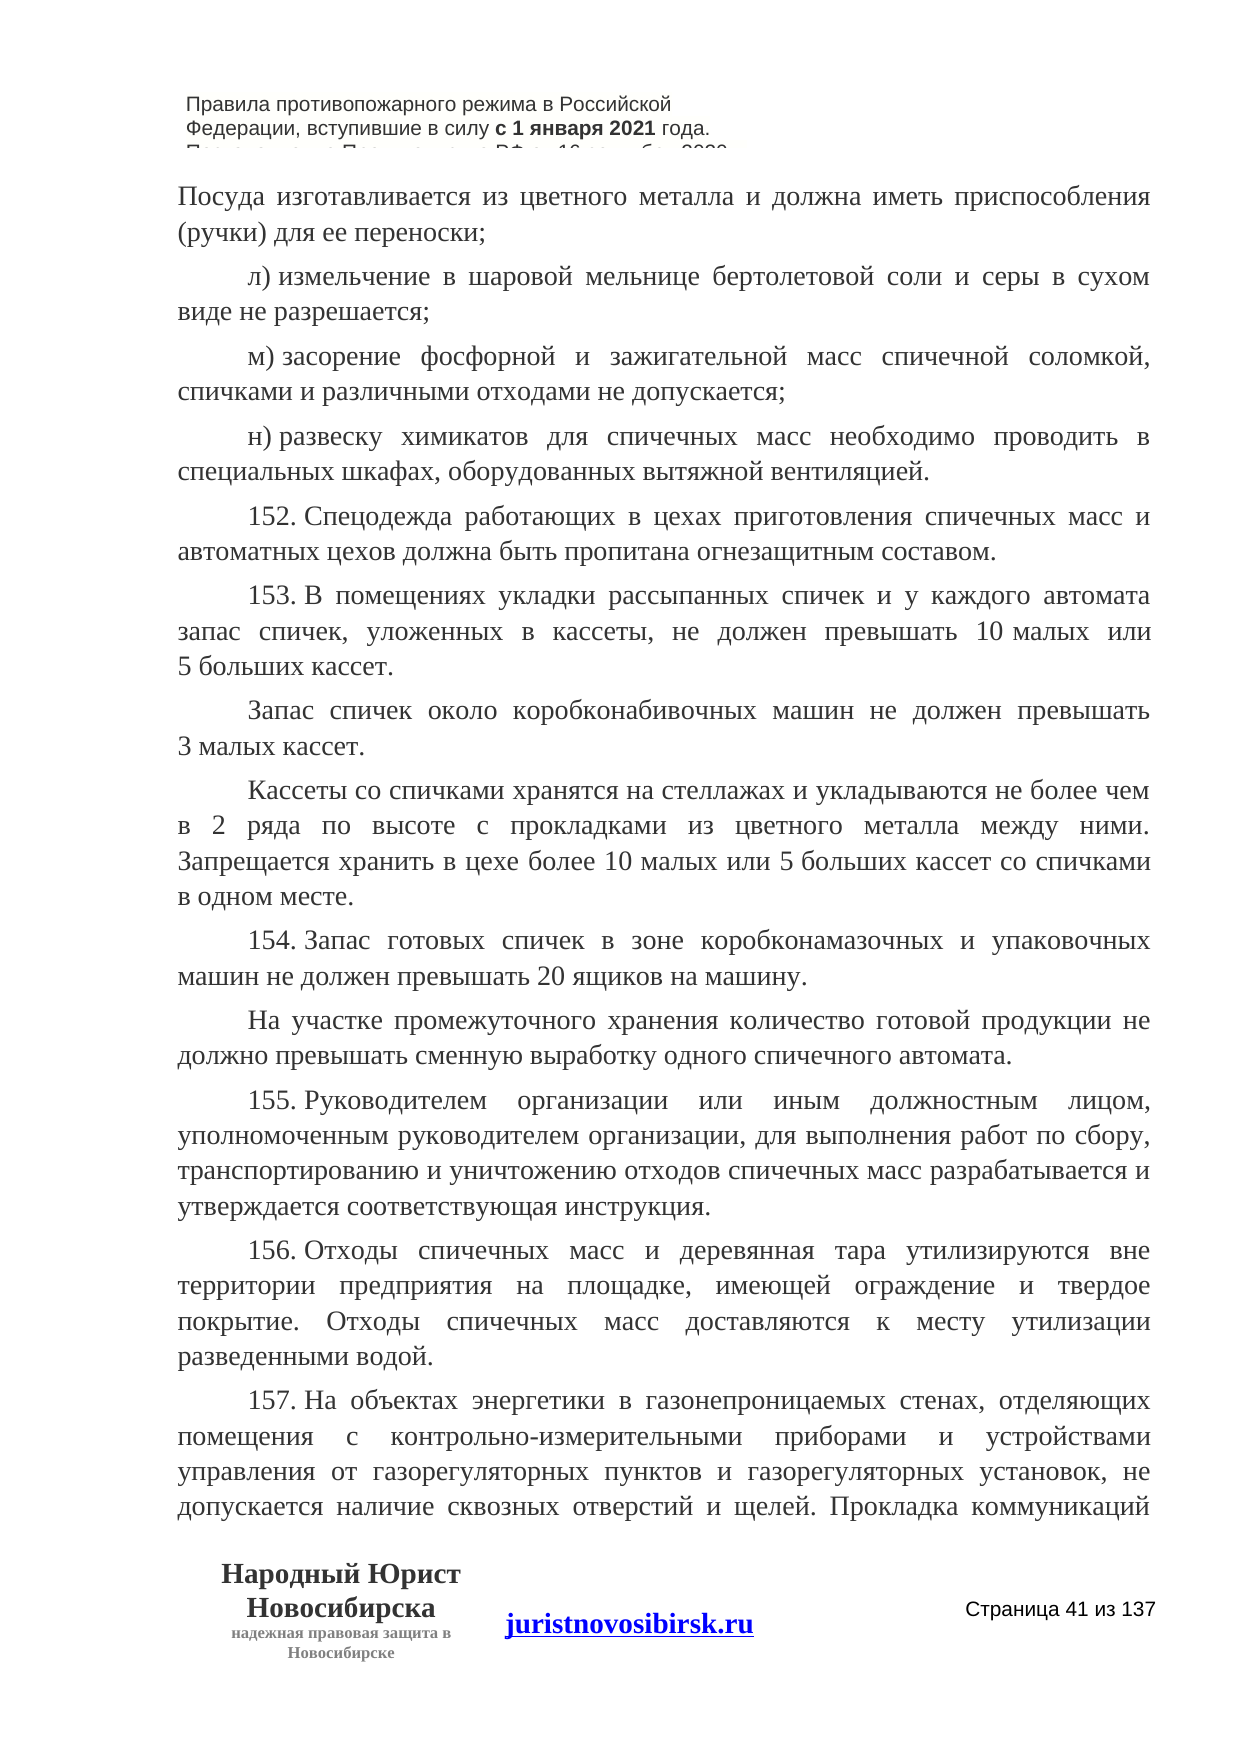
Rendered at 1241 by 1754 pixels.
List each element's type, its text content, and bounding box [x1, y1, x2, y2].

text 153. В помещениях укладки рассыпанных спичек и у каждого автомата запас спичек, уложенных в кассеты, не должен превышать 10 малых или 5 больших кассет. [177, 576, 1152, 681]
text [177, 1381, 1152, 1521]
text Запас спичек около коробконабивочных машин не должен превышать 3 малых кассет. [177, 691, 1152, 761]
text 152. Спецодежда работающих в цехах приготовления спичечных масс и автоматных цехов должна быть пропитана огнезащитным составом. [177, 496, 1152, 566]
text На участке промежуточного хранения количество готовой продукции не должно превышать сменную выработку одного спичечного автомата. [177, 1000, 1152, 1071]
text н) развеску химикатов для спичечных масс необходимо проводить в специальных шкафах, оборудованных вытяжной вентиляцией. [177, 416, 1152, 486]
text 156. Отходы спичечных масс и деревянная тара утилизируются вне территории предприятия на площадке, имеющей ограждение и твердое покрытие. Отходы спичечных масс доставляются к месту утилизации разведенными водой. [177, 1230, 1152, 1371]
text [177, 177, 1152, 247]
text м) засорение фосфорной и зажигательной масс спичечной соломкой, спичками и различными отходами не допускается; [177, 336, 1152, 407]
text л) измельчение в шаровой мельнице бертолетовой соли и серы в сухом виде не разрешается; [177, 256, 1152, 327]
text 155. Руководителем организации или иным должностным лицом, уполномоченным руководителем организации, для выполнения работ по сбору, транспортированию и уничтожению отходов спичечных масс разрабатывается и утверждается соответствующая инструкция. [177, 1080, 1152, 1221]
text Кассеты со спичками хранятся на стеллажах и укладываются не более чем в 2 ряда по высоте с прокладками из цветного металла между ними. Запрещается хранить в цехе более 10 малых или 5 больших кассет со спичками в одном месте. [177, 770, 1152, 911]
text 154. Запас готовых спичек в зоне коробконамазочных и упаковочных машин не должен превышать 20 ящиков на машину. [177, 921, 1152, 991]
